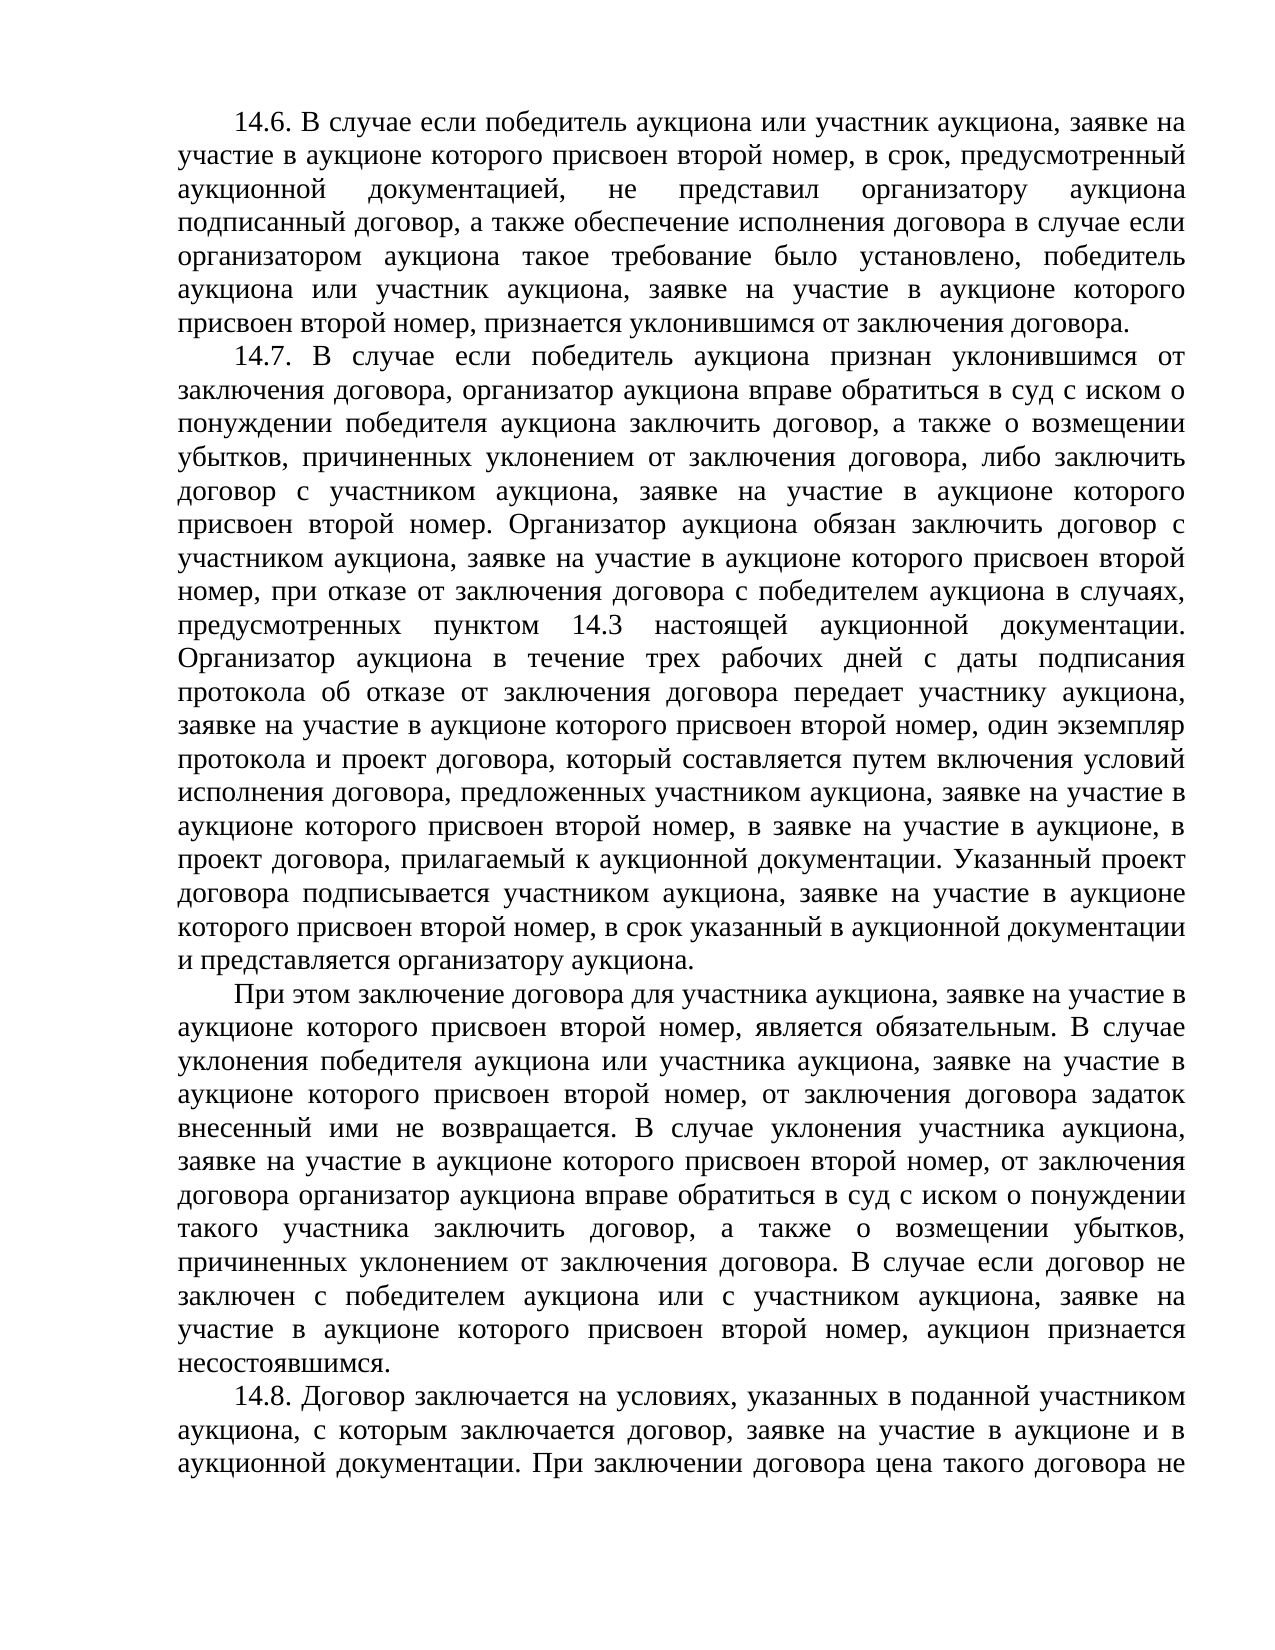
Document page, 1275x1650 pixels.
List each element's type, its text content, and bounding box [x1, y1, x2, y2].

text 14.7. В случае если победитель аукциона признан уклонившимся от заключения договора, организатор аукциона вправе обратиться в суд с иском о понуждении победителя аукциона заключить договор, а также о возмещении убытков, причиненных уклонением от заключения договора, либо заключить договор с участником аукциона, заявке на участие в аукционе которого присвоен второй номер. Организатор аукциона обязан заключить договор с участником аукциона, заявке на участие в аукционе которого присвоен второй номер, при отказе от заключения договора с победителем аукциона в случаях, предусмотренных пунктом 14.3 настоящей аукционной документации. Организатор аукциона в течение трех рабочих дней с даты подписания протокола об отказе от заключения договора передает участнику аукциона, заявке на участие в аукционе которого присвоен второй номер, один экземпляр протокола и проект договора, который составляется путем включения условий исполнения договора, предложенных участником аукциона, заявке на участие в аукционе которого присвоен второй номер, в заявке на участие в аукционе, в проект договора, прилагаемый к аукционной документации. Указанный проект договора подписывается участником аукциона, заявке на участие в аукционе которого присвоен второй номер, в срок указанный в аукционной документации и представляется организатору аукциона. [177, 338, 1186, 976]
text 14.6. В случае если победитель аукциона или участник аукциона, заявке на участие в аукционе которого присвоен второй номер, в срок, предусмотренный аукционной документацией, не представил организатору аукциона подписанный договор, а также обеспечение исполнения договора в случае если организатором аукциона такое требование было установлено, победитель аукциона или участник аукциона, заявке на участие в аукционе которого присвоен второй номер, признается уклонившимся от заключения договора. [177, 104, 1186, 338]
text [177, 1378, 1186, 1479]
text При этом заключение договора для участника аукциона, заявке на участие в аукционе которого присвоен второй номер, является обязательным. В случае уклонения победителя аукциона или участника аукциона, заявке на участие в аукционе которого присвоен второй номер, от заключения договора задаток внесенный ими не возвращается. В случае уклонения участника аукциона, заявке на участие в аукционе которого присвоен второй номер, от заключения договора организатор аукциона вправе обратиться в суд с иском о понуждении такого участника заключить договор, а также о возмещении убытков, причиненных уклонением от заключения договора. В случае если договор не заключен с победителем аукциона или с участником аукциона, заявке на участие в аукционе которого присвоен второй номер, аукцион признается несостоявшимся. [177, 976, 1186, 1378]
